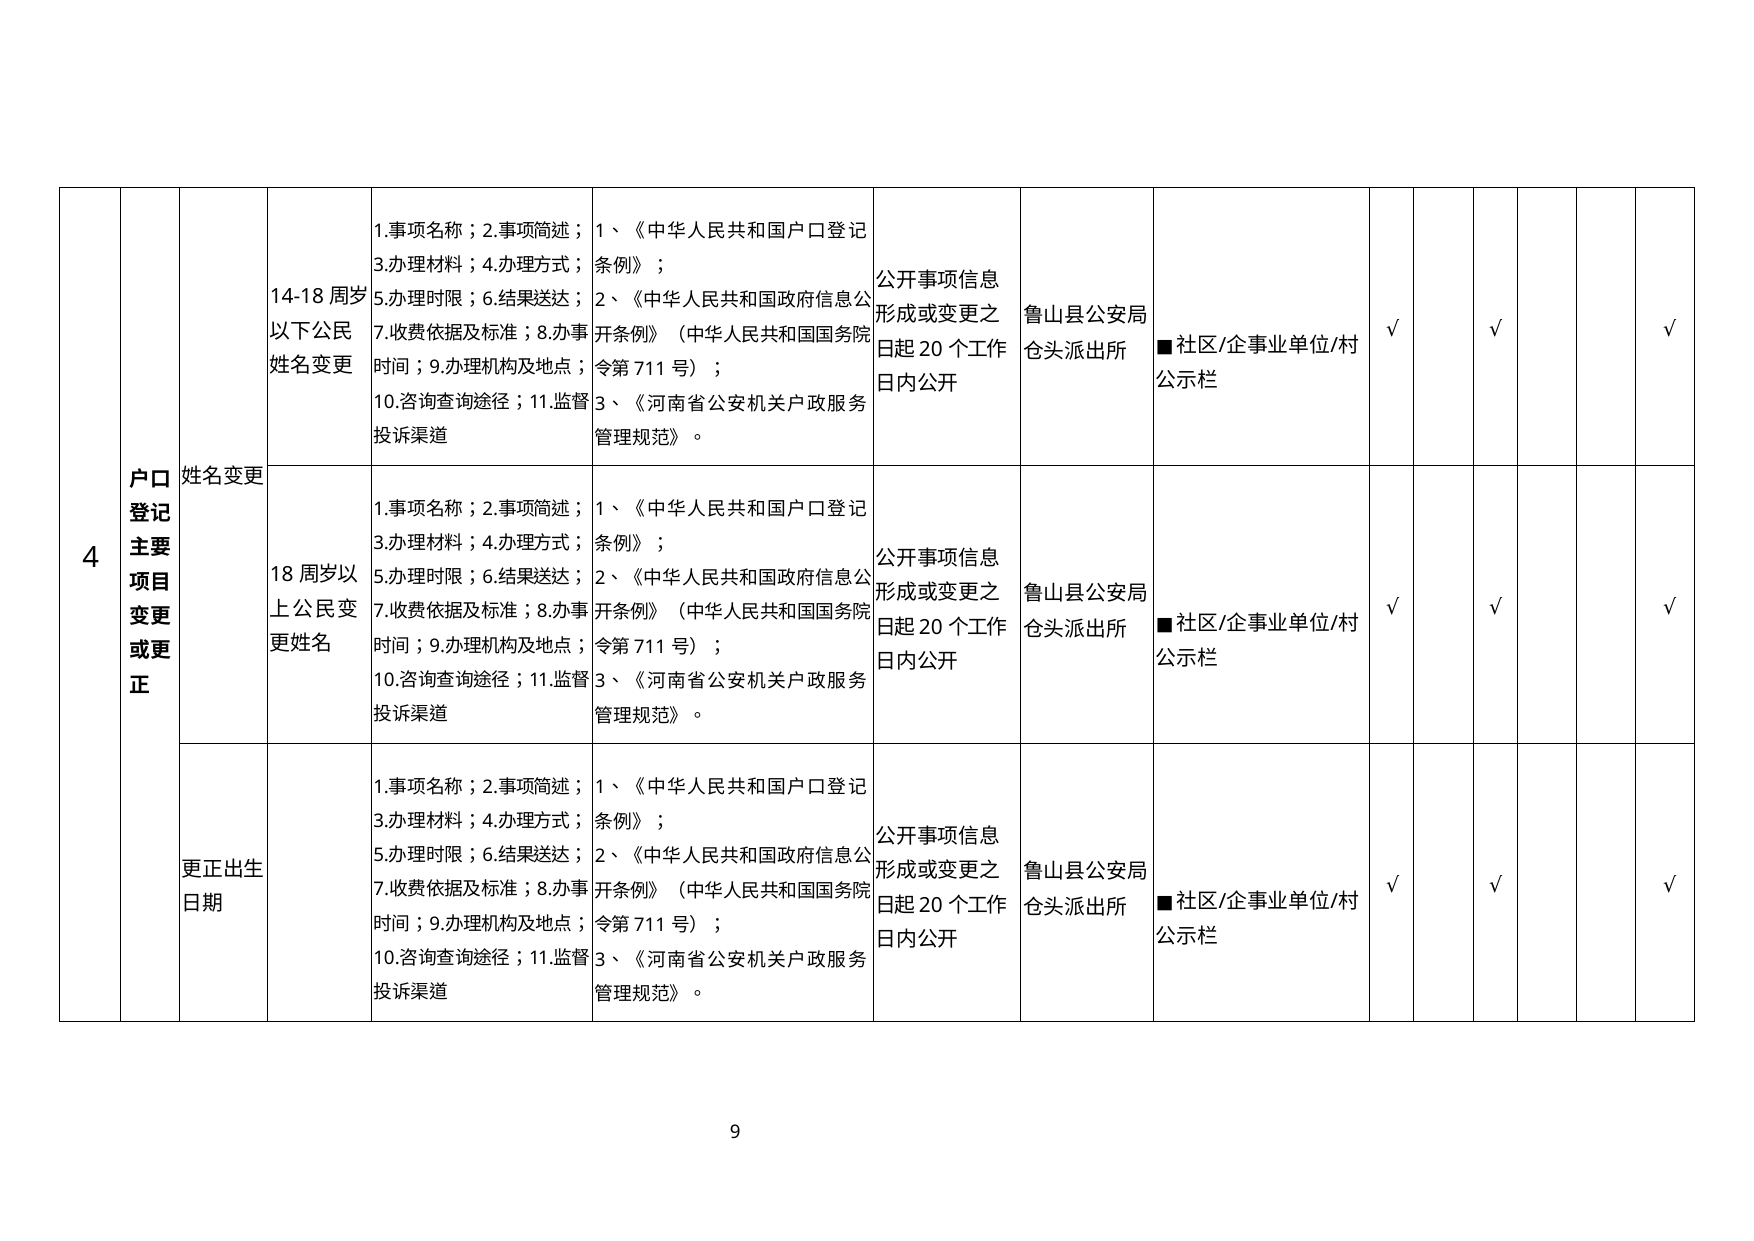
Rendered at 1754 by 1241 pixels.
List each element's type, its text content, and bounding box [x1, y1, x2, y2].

table_cell 鲁山县公安局仓头派出所 [1021, 744, 1153, 1021]
table_header [1577, 188, 1635, 465]
table_cell √ [1370, 466, 1413, 743]
table_header 姓名变更 [180, 188, 267, 743]
table_header 社区/企事业单位/村公示栏 [1154, 188, 1369, 465]
table_header 14-18 周岁 以下公民姓名变更 [268, 188, 371, 465]
table_header √ [1474, 188, 1517, 465]
table_cell 1.事项名称；2.事项简述； 3.办理材料；4.办理方式； 5.办理时限；6.结果送达； 7.收费依据及标准；8.办事时间；9.办理机构及地点； 10.咨询查询途径；11.监督投诉渠道 [372, 466, 592, 743]
table_header 户口登记主要项目变更或更正 [121, 188, 179, 1021]
table_cell 18 周岁以上公民变更姓名 [268, 466, 371, 743]
table_cell [1414, 744, 1473, 1021]
table_cell 1、《中华人民共和国户口登记条例》； 2、《中华人民共和国政府信息公开条例》（中华人民共和国国务院令第 711 号）； 3、《河南省公安机关户政服务管理规范》。 [593, 744, 873, 1021]
table_cell √ [1370, 744, 1413, 1021]
table_cell [1518, 744, 1576, 1021]
table_header √ [1370, 188, 1413, 465]
table_cell √ [1636, 744, 1694, 1021]
table_header 鲁山县公安局仓头派出所 [1021, 188, 1153, 465]
table_header 1.事项名称；2.事项简述； 3.办理材料；4.办理方式； 5.办理时限；6.结果送达； 7.收费依据及标准；8.办事时间；9.办理机构及地点； 10.咨询查询途径；11.监督投诉渠道 [372, 188, 592, 465]
table_header 1、《中华人民共和国户口登记条例》； 2、《中华人民共和国政府信息公开条例》（中华人民共和国国务院令第 711 号）； 3、《河南省公安机关户政服务管理规范》。 [593, 188, 873, 465]
table_cell 社区/企事业单位/村公示栏 [1154, 466, 1369, 743]
table_header √ [1636, 188, 1694, 465]
table_header [1518, 188, 1576, 465]
table_header 4 [60, 188, 120, 1021]
table_cell [268, 744, 371, 1021]
table_cell 更正出生日期 [180, 744, 267, 1021]
table_header [1414, 188, 1473, 465]
table_cell 1.事项名称；2.事项简述； 3.办理材料；4.办理方式； 5.办理时限；6.结果送达； 7.收费依据及标准；8.办事时间；9.办理机构及地点； 10.咨询查询途径；11.监督投诉渠道 [372, 744, 592, 1021]
table_cell √ [1474, 466, 1517, 743]
table_cell √ [1474, 744, 1517, 1021]
table_cell 1、《中华人民共和国户口登记条例》； 2、《中华人民共和国政府信息公开条例》（中华人民共和国国务院令第 711 号）； 3、《河南省公安机关户政服务管理规范》。 [593, 466, 873, 743]
table_cell [1414, 466, 1473, 743]
table_cell 公开事项信息形成或变更之日起 20 个工作日内公开 [874, 744, 1020, 1021]
table_cell [1577, 744, 1635, 1021]
table_cell 社区/企事业单位/村公示栏 [1154, 744, 1369, 1021]
table_cell 鲁山县公安局仓头派出所 [1021, 466, 1153, 743]
table_cell [1577, 466, 1635, 743]
table_header 公开事项信息形成或变更之日起 20 个工作日内公开 [874, 188, 1020, 465]
table_cell 公开事项信息形成或变更之日起 20 个工作日内公开 [874, 466, 1020, 743]
table_cell [1518, 466, 1576, 743]
table_cell √ [1636, 466, 1694, 743]
